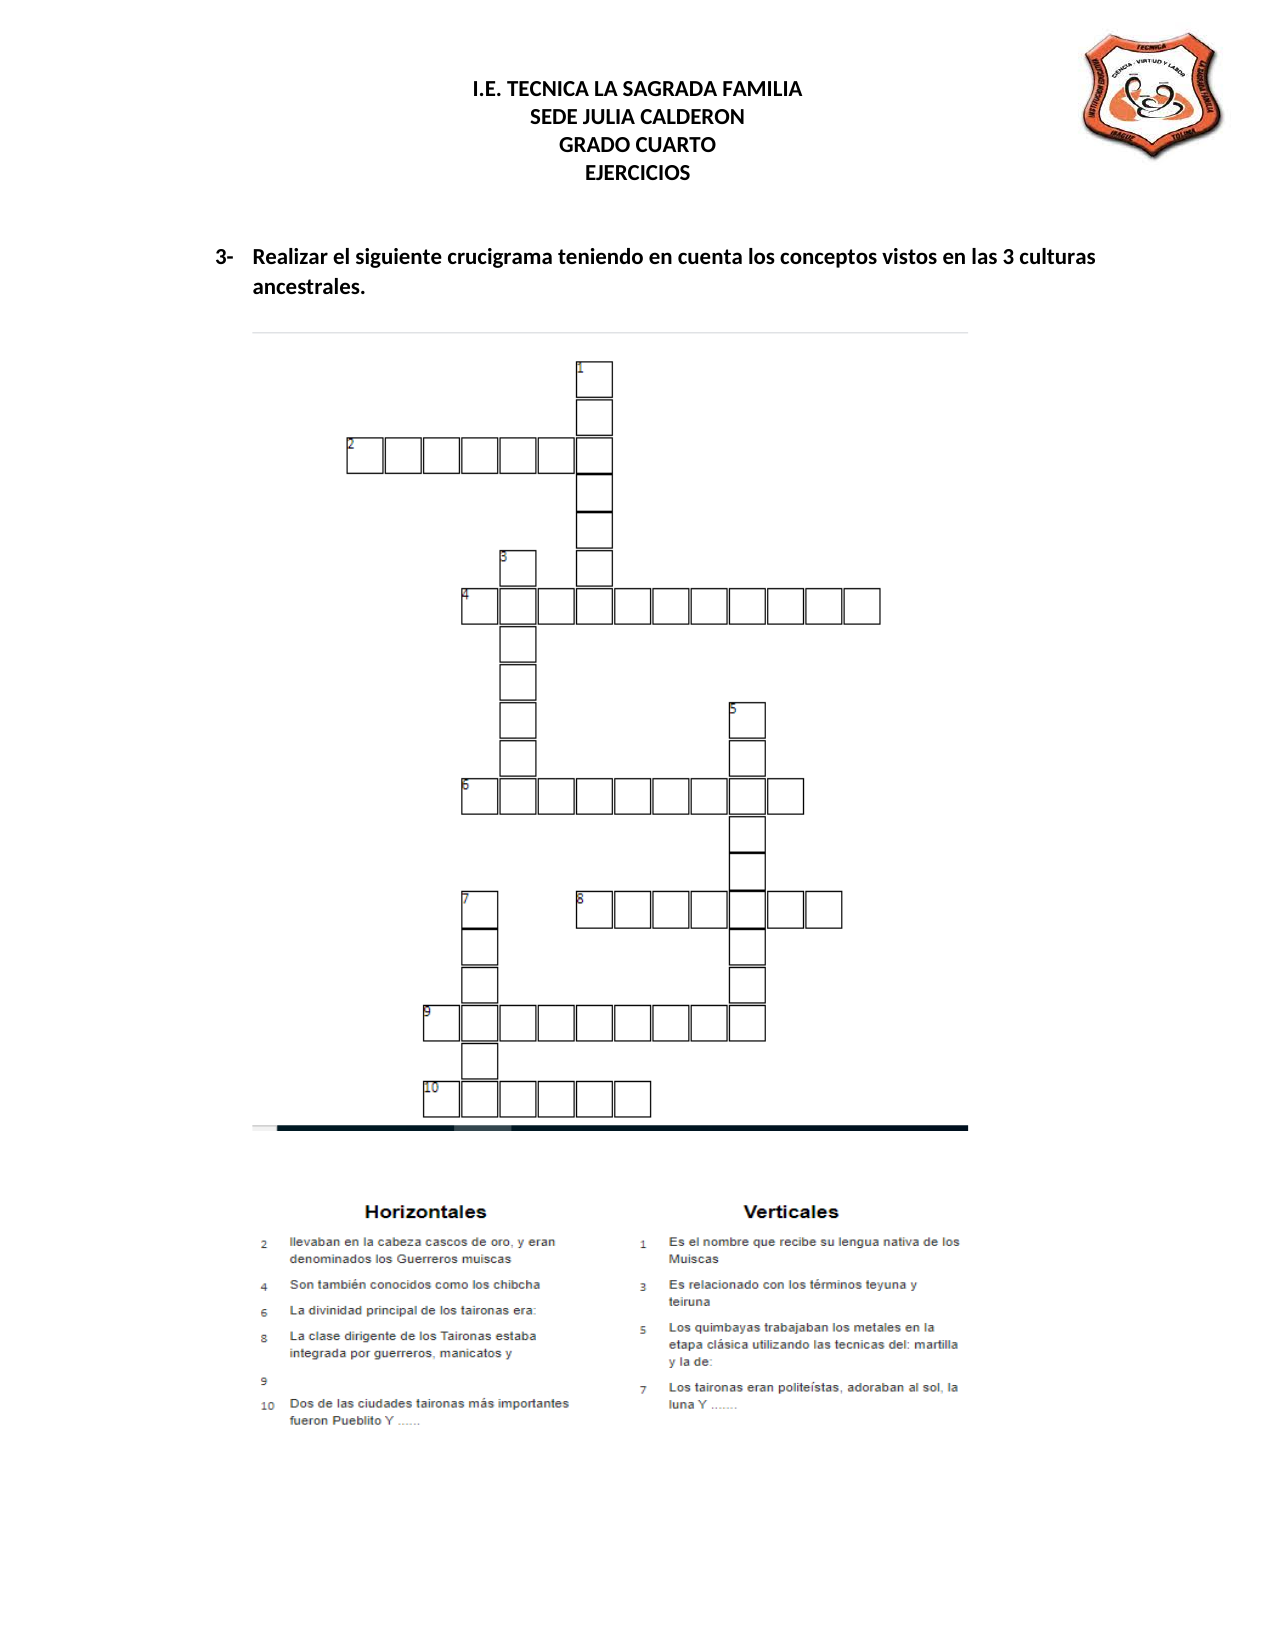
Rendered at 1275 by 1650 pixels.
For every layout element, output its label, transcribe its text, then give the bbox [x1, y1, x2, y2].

picture [239, 1181, 985, 1453]
picture [1062, 22, 1244, 169]
picture [252, 332, 969, 1131]
list Realizar el siguiente crucigrama teniendo en cuenta los conceptos vistos en las 3 culturas ancestrales. [215, 242, 1098, 300]
